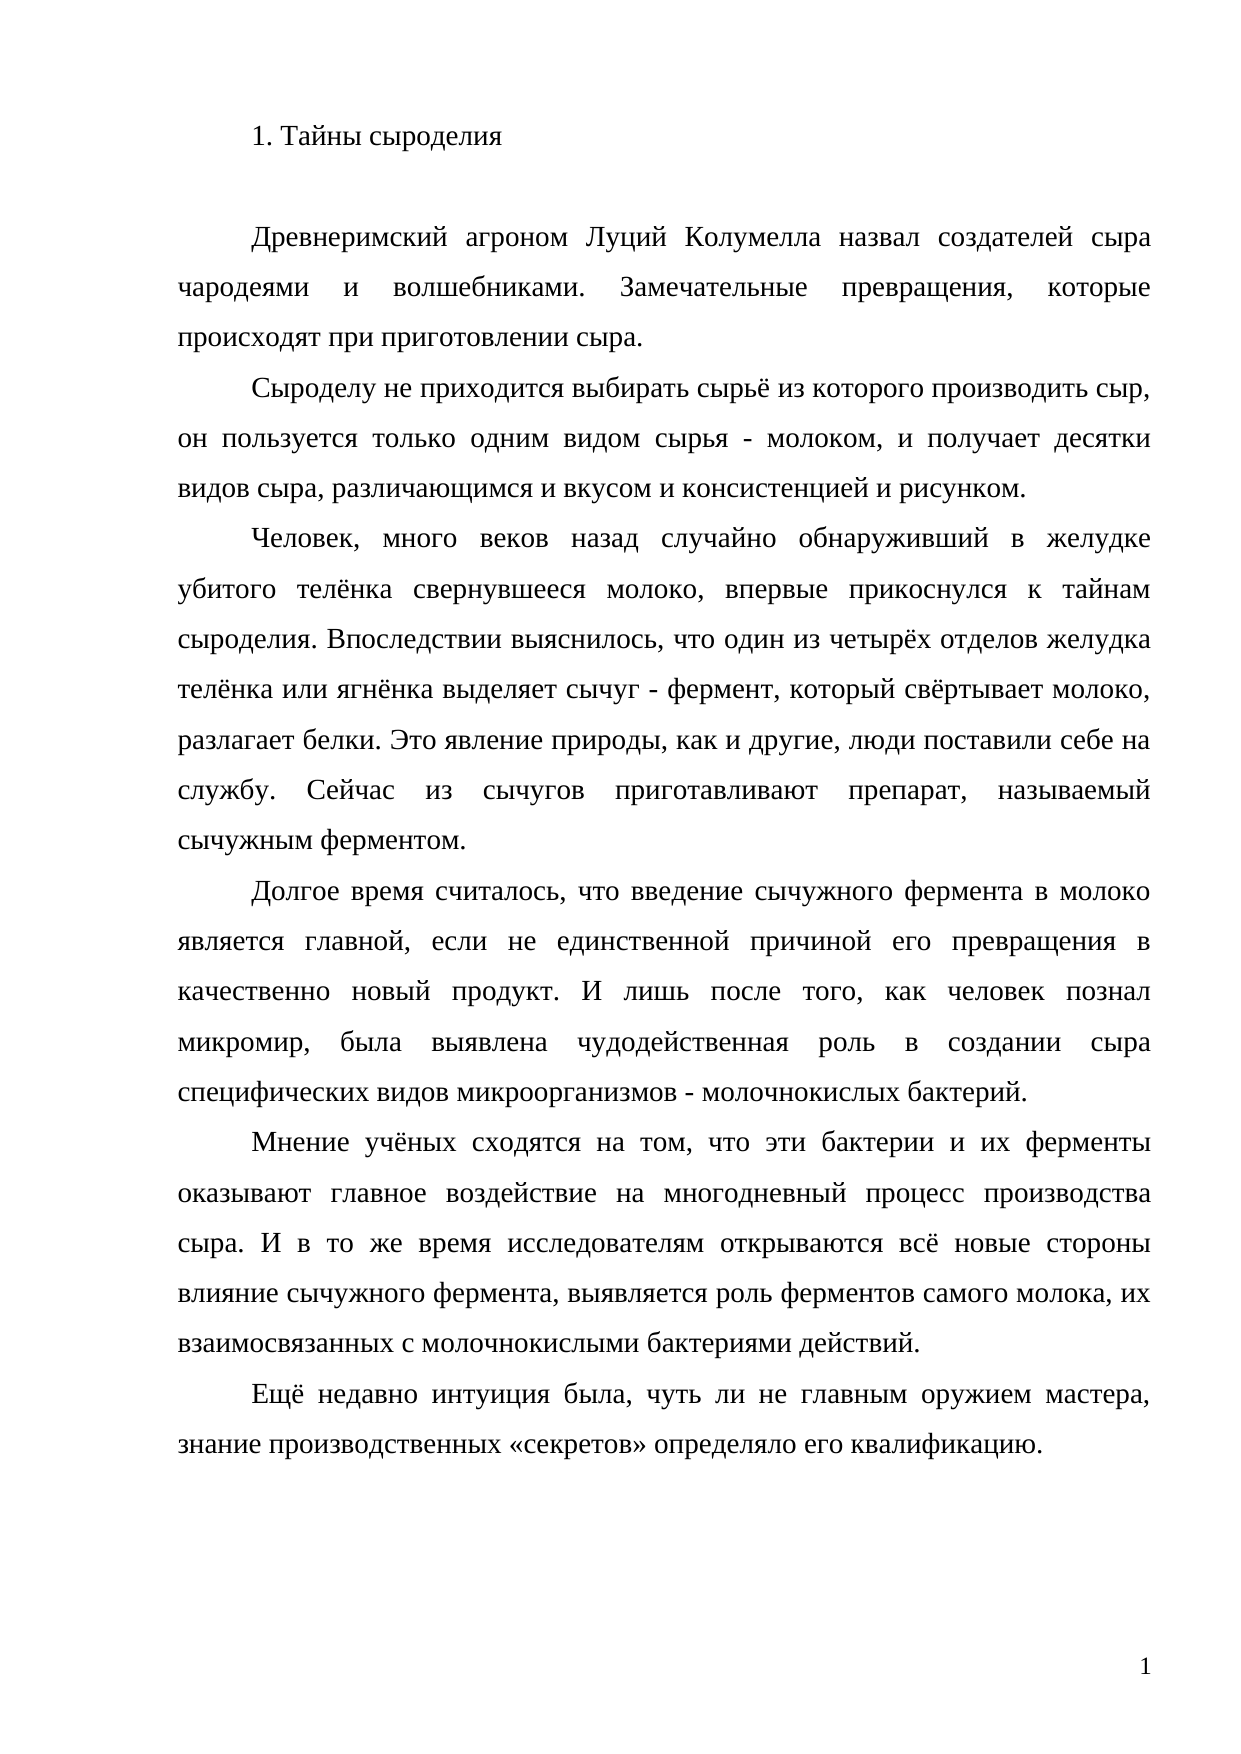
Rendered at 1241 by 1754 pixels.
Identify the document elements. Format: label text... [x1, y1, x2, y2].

text Древнеримский агроном Луций Колумелла назвал создателей сыра чародеями и волшебниками. Замечательные превращения, которые происходят при приготовлении сыра. [177, 219, 1152, 353]
text Ещё недавно интуиция была, чуть ли не главным оружием мастера, знание производственных «секретов» определяло его квалификацию. [177, 1376, 1152, 1460]
text Долгое время считалось, что введение сычужного фермента в молоко является главной, если не единственной причиной его превращения в качественно новый продукт. И лишь после того, как человек познал микромир, была выявлена чудодейственная роль в создании сыра специфических видов микроорганизмов - молочнокислых бактерий. [177, 873, 1152, 1108]
text Человек, много веков назад случайно обнаруживший в желудке убитого телёнка свернувшееся молоко, впервые прикоснулся к тайнам сыроделия. Впоследствии выяснилось, что один из четырёх отделов желудка телёнка или ягнёнка выделяет сычуг - фермент, который свёртывает молоко, разлагает белки. Это явление природы, как и другие, люди поставили себе на службу. Сейчас из сычугов приготавливают препарат, называемый сычужным ферментом. [177, 521, 1152, 856]
text 1. Тайны сыроделия [177, 118, 1152, 152]
text Сыроделу не приходится выбирать сырьё из которого производить сыр, он пользуется только одним видом сырья - молоком, и получает десятки видов сыра, различающимся и вкусом и консистенцией и рисунком. [177, 370, 1152, 504]
text Мнение учёных сходятся на том, что эти бактерии и их ферменты оказывают главное воздействие на многодневный процесс производства сыра. И в то же время исследователям открываются всё новые стороны влияние сычужного фермента, выявляется роль ферментов самого молока, их взаимосвязанных с молочнокислыми бактериями действий. [177, 1124, 1152, 1359]
